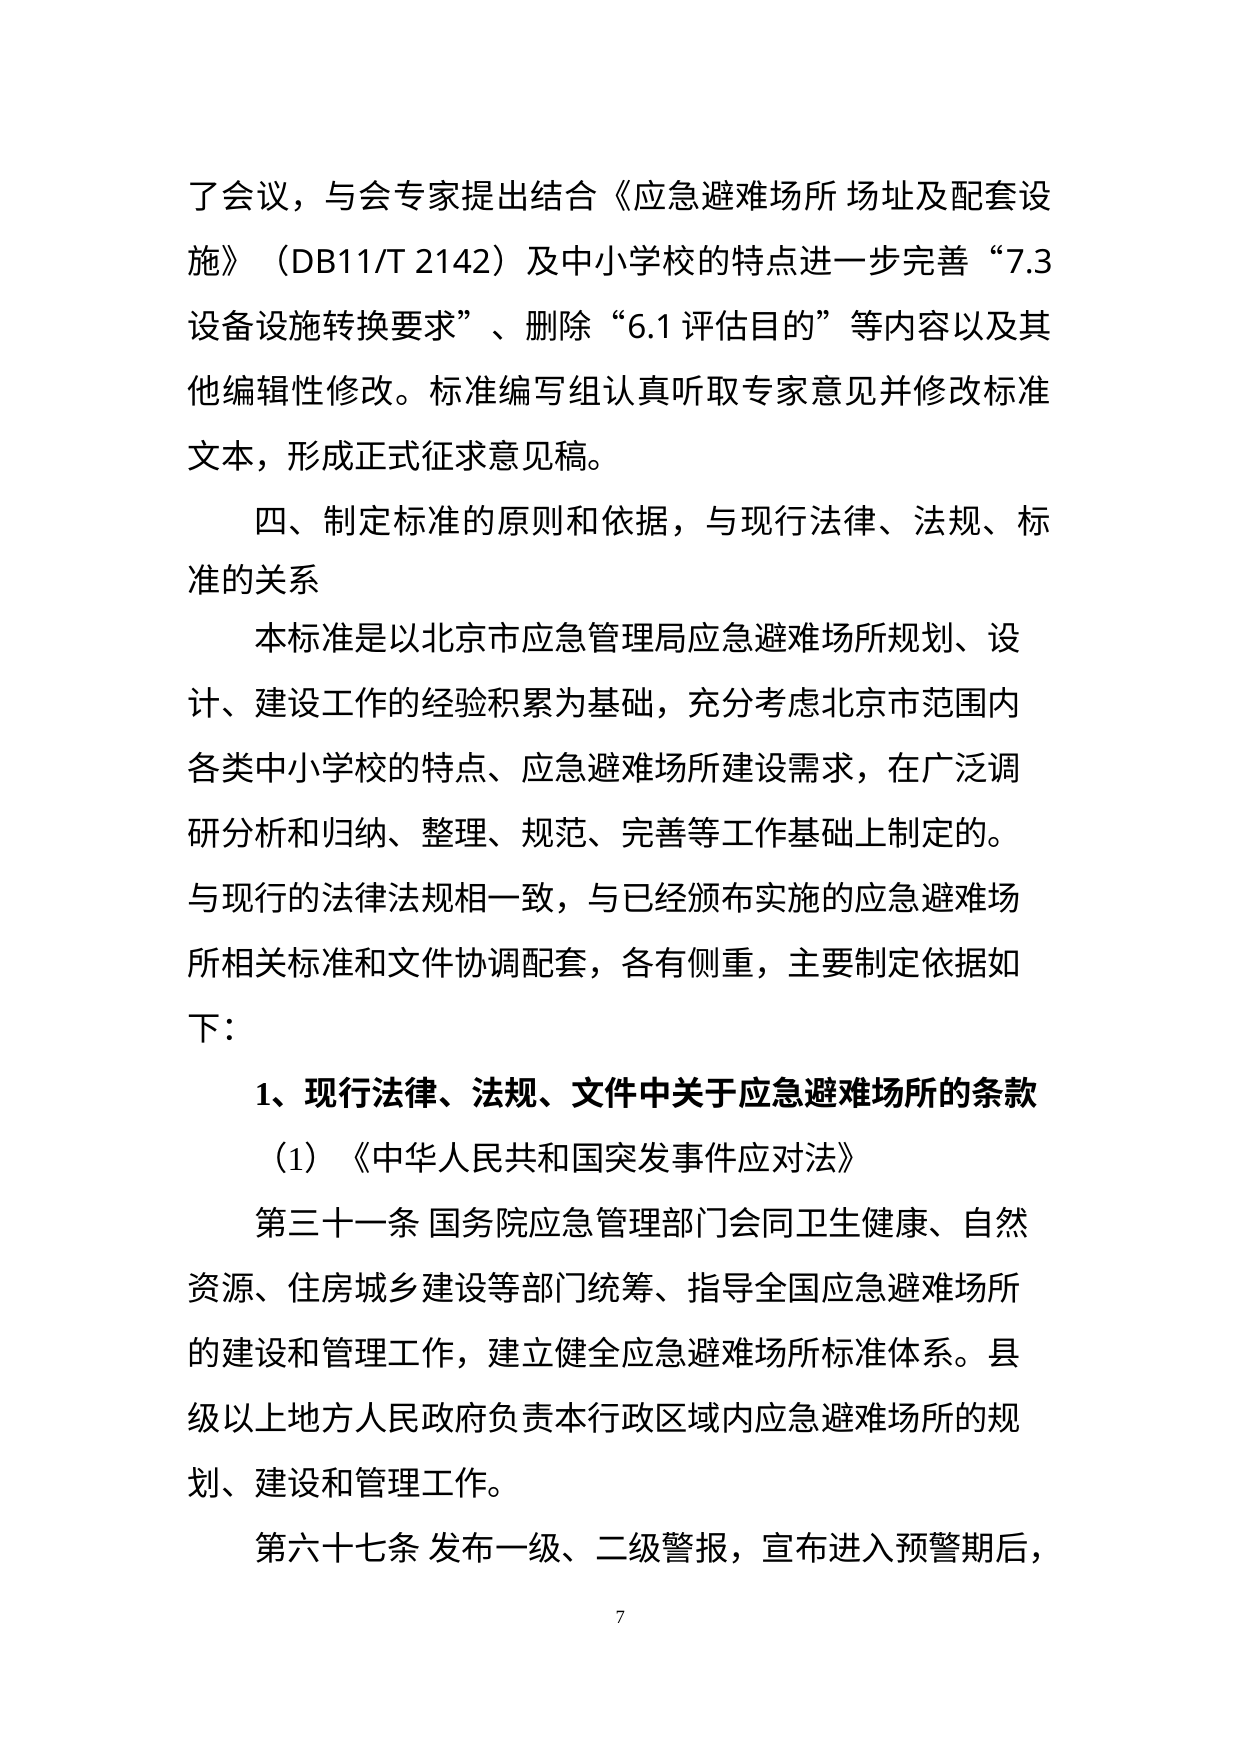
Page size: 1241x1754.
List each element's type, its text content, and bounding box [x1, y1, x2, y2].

text （1）《中华人民共和国突发事件应对法》 [187, 1124, 1053, 1189]
text 1、现行法律、法规、文件中关于应急避难场所的条款 [187, 1059, 1053, 1124]
text 四、制定标准的原则和依据，与现行法律、法规、标准的关系 [187, 487, 1053, 604]
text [187, 162, 1053, 487]
text 本标准是以北京市应急管理局应急避难场所规划、设计、建设工作的经验积累为基础，充分考虑北京市范围内各类中小学校的特点、应急避难场所建设需求，在广泛调研分析和归纳、整理、规范、完善等工作基础上制定的。与现行的法律法规相一致，与已经颁布实施的应急避难场所相关标准和文件协调配套，各有侧重，主要制定依据如下： [187, 604, 1053, 1059]
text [187, 1514, 1053, 1579]
text 第三十一条 国务院应急管理部门会同卫生健康、自然资源、住房城乡建设等部门统筹、指导全国应急避难场所的建设和管理工作，建立健全应急避难场所标准体系。县级以上地方人民政府负责本行政区域内应急避难场所的规划、建设和管理工作。 [187, 1189, 1053, 1514]
